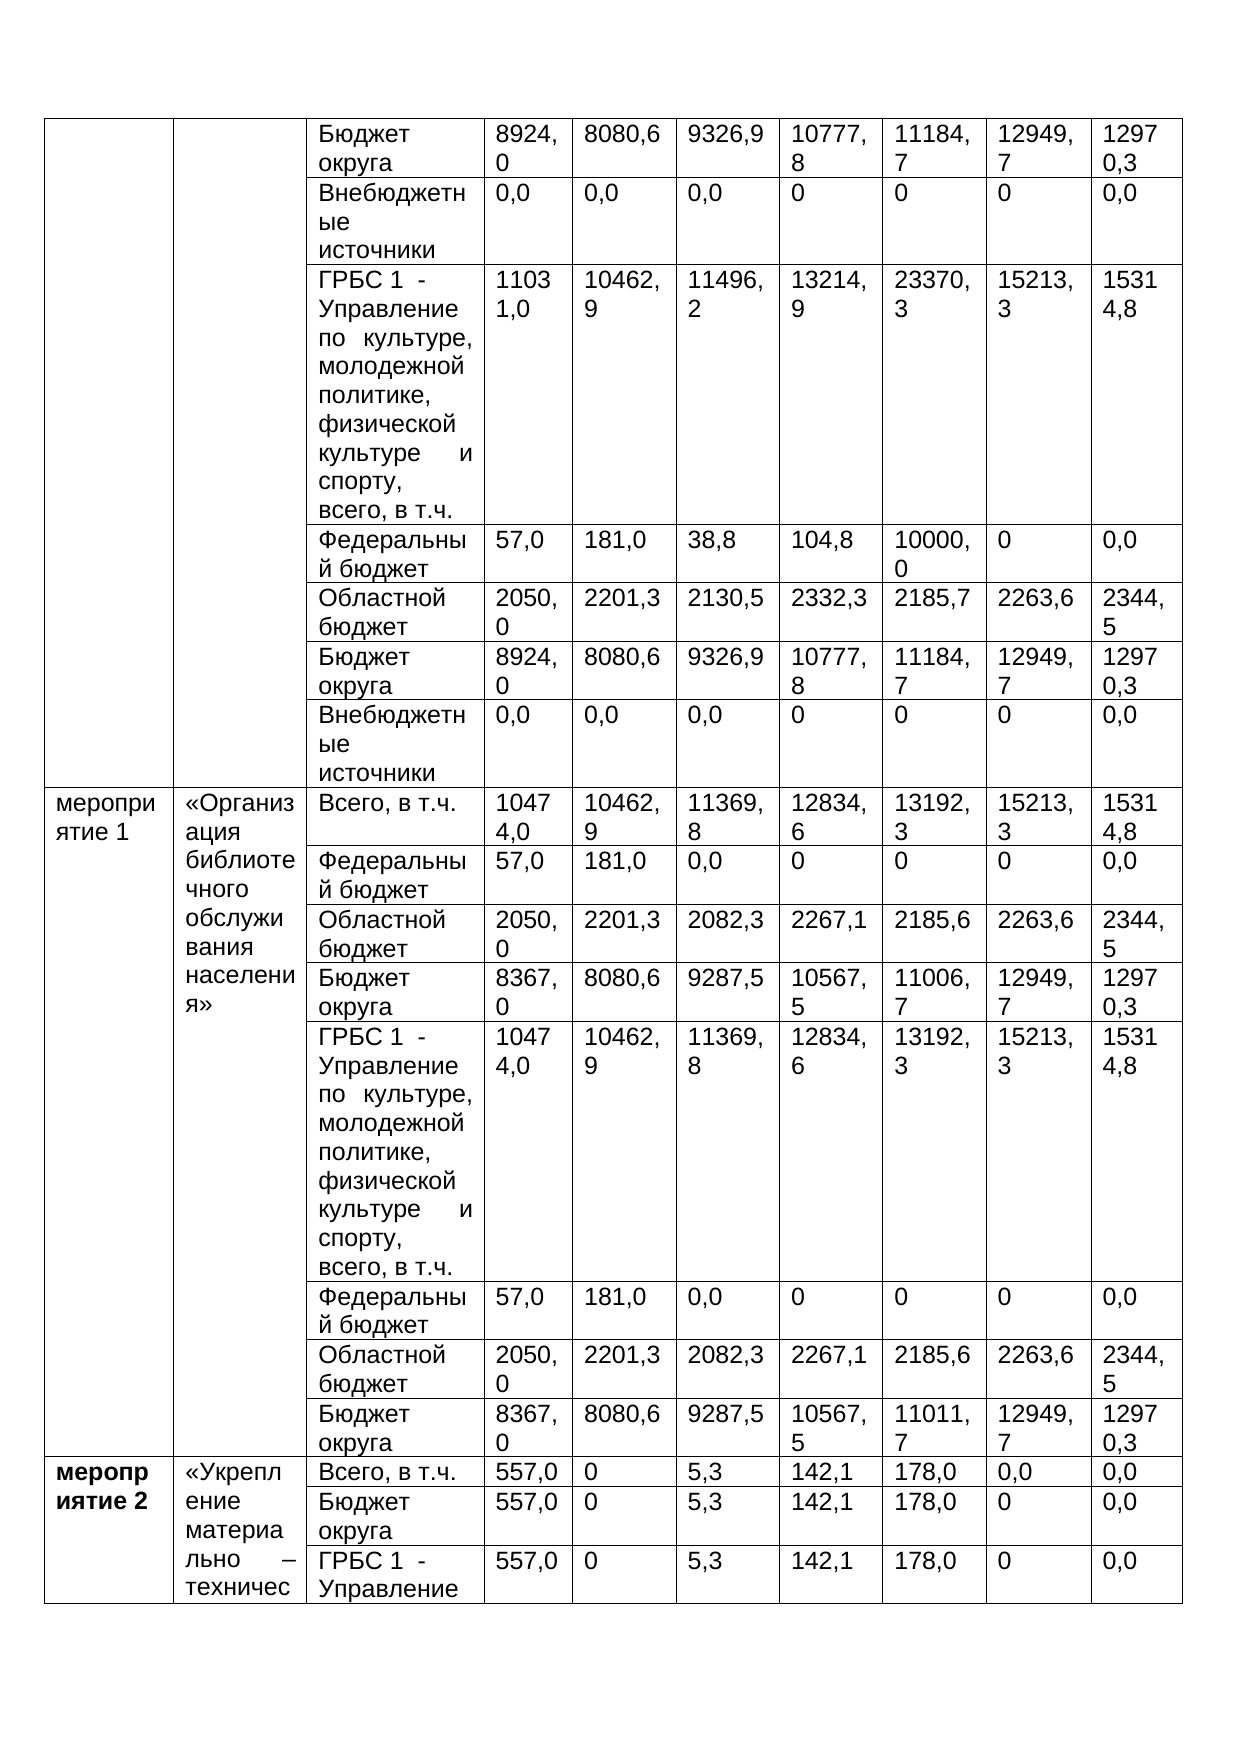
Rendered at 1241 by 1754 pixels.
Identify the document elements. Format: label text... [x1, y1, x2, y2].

table_cell 2344,5 [1092, 905, 1182, 962]
table_cell 12949,7 [987, 119, 1091, 177]
table_cell Федеральный бюджет [307, 525, 484, 582]
table_cell 181,0 [573, 1282, 676, 1339]
table_cell 2263,6 [987, 905, 1091, 962]
table_cell Бюджет округа [307, 119, 484, 177]
table_cell 12834,6 [780, 1022, 882, 1281]
table_cell «Укрепление материально – технической базы муниципальных библиотечных учреждений» [174, 1457, 306, 1603]
table_cell 0 [780, 178, 882, 264]
table_cell 0,0 [573, 178, 676, 264]
table_cell Областной бюджет [307, 1340, 484, 1398]
table_cell 142,1 [780, 1487, 882, 1544]
table_cell 15213,3 [987, 265, 1091, 524]
table_cell 2267,1 [780, 1340, 882, 1398]
table_cell 12970,3 [1092, 963, 1182, 1021]
table_cell 0 [883, 846, 986, 904]
table_cell 23370,3 [883, 265, 986, 524]
table_cell 5,3 [677, 1487, 779, 1544]
table_cell Всего, в т.ч. [307, 1457, 484, 1486]
table_cell 0,0 [677, 1282, 779, 1339]
table_cell 0 [987, 846, 1091, 904]
table_cell Внебюджетные источники [307, 700, 484, 787]
table_cell 8367,0 [485, 963, 572, 1021]
table_cell 12949,7 [987, 963, 1091, 1021]
table_cell 5,3 [677, 1546, 779, 1603]
table_cell 2050,0 [485, 1340, 572, 1398]
table_cell 0,0 [1092, 1487, 1182, 1544]
table_cell 57,0 [485, 1282, 572, 1339]
table_cell 104,8 [780, 525, 882, 582]
table_cell 0,0 [485, 700, 572, 787]
table_cell 0 [987, 1282, 1091, 1339]
table_cell 0 [987, 1487, 1091, 1544]
table_cell 10567,5 [780, 1399, 882, 1456]
table_cell 0,0 [987, 1457, 1091, 1486]
table_cell 15314,8 [1092, 788, 1182, 845]
table_cell 2263,6 [987, 1340, 1091, 1398]
table_cell 8080,6 [573, 1399, 676, 1456]
table_cell 11184,7 [883, 119, 986, 177]
table_cell 2082,3 [677, 905, 779, 962]
table_cell 57,0 [485, 846, 572, 904]
table_cell 2185,6 [883, 1340, 986, 1398]
table_cell 38,8 [677, 525, 779, 582]
table_cell 2263,6 [987, 583, 1091, 641]
table_cell 0 [883, 178, 986, 264]
table_cell Федеральный бюджет [307, 1282, 484, 1339]
table_cell 557,0 [485, 1487, 572, 1544]
table_cell Федеральный бюджет [307, 846, 484, 904]
table_cell 0 [883, 1282, 986, 1339]
table_cell 9326,9 [677, 119, 779, 177]
table_cell 8080,6 [573, 119, 676, 177]
table_cell 12970,3 [1092, 642, 1182, 699]
table_cell «Организация библиотечного обслуживания населения» [174, 788, 306, 1456]
table_cell 2201,3 [573, 583, 676, 641]
table_cell 13192,3 [883, 788, 986, 845]
table_cell 12834,6 [780, 788, 882, 845]
table_cell 0 [573, 1546, 676, 1603]
table_cell 2050,0 [485, 905, 572, 962]
table_cell 11369,8 [677, 788, 779, 845]
table_cell 0,0 [1092, 700, 1182, 787]
table_cell 8924,0 [485, 119, 572, 177]
table_cell 10462,9 [573, 265, 676, 524]
table_cell 0,0 [1092, 846, 1182, 904]
table_cell 2344,5 [1092, 1340, 1182, 1398]
table_cell мероприятие 1 [45, 788, 173, 1456]
table_cell 8080,6 [573, 642, 676, 699]
table_cell 0 [987, 1546, 1091, 1603]
table_cell 0 [780, 1282, 882, 1339]
table_cell 13214,9 [780, 265, 882, 524]
table_cell 0,0 [1092, 1546, 1182, 1603]
table_cell 10474,0 [485, 1022, 572, 1281]
table_cell 11184,7 [883, 642, 986, 699]
table_cell 557,0 [485, 1457, 572, 1486]
table_cell 11006,7 [883, 963, 986, 1021]
table_cell 178,0 [883, 1487, 986, 1544]
table_cell 0 [780, 846, 882, 904]
table_cell Всего, в т.ч. [307, 788, 484, 845]
table_cell мероприятие 2 [45, 1457, 173, 1603]
table_cell 9287,5 [677, 963, 779, 1021]
table_cell 15314,8 [1092, 1022, 1182, 1281]
table_cell 8924,0 [485, 642, 572, 699]
table_cell 57,0 [485, 525, 572, 582]
table_cell 11011,7 [883, 1399, 986, 1456]
table_cell 0 [573, 1487, 676, 1544]
table_cell 0,0 [1092, 1282, 1182, 1339]
table_cell 11496,2 [677, 265, 779, 524]
table_cell Областной бюджет [307, 583, 484, 641]
table_cell 0,0 [573, 700, 676, 787]
table_cell 181,0 [573, 525, 676, 582]
table_cell 2185,6 [883, 905, 986, 962]
table_cell 10777,8 [780, 119, 882, 177]
table_cell 9326,9 [677, 642, 779, 699]
table_cell 15213,3 [987, 788, 1091, 845]
table_cell 0,0 [1092, 1457, 1182, 1486]
table_cell 178,0 [883, 1457, 986, 1486]
table_cell 10000,0 [883, 525, 986, 582]
table_cell 2332,3 [780, 583, 882, 641]
table_cell 10567,5 [780, 963, 882, 1021]
table_cell 178,0 [883, 1546, 986, 1603]
table_cell 0,0 [677, 178, 779, 264]
table_cell 2344,5 [1092, 583, 1182, 641]
table_cell 142,1 [780, 1546, 882, 1603]
table_cell 142,1 [780, 1457, 882, 1486]
table_cell 12949,7 [987, 1399, 1091, 1456]
table_cell 12970,3 [1092, 119, 1182, 177]
table_cell 13192,3 [883, 1022, 986, 1281]
table_cell 557,0 [485, 1546, 572, 1603]
table_cell 12970,3 [1092, 1399, 1182, 1456]
table_cell 8367,0 [485, 1399, 572, 1456]
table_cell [307, 1546, 484, 1603]
table_cell 2130,5 [677, 583, 779, 641]
table_cell 0,0 [677, 700, 779, 787]
table_cell 8080,6 [573, 963, 676, 1021]
table_cell Бюджет округа [307, 1487, 484, 1544]
table_cell 10462,9 [573, 788, 676, 845]
table_cell 0,0 [677, 846, 779, 904]
table_cell 2082,3 [677, 1340, 779, 1398]
table_cell 11031,0 [485, 265, 572, 524]
table_cell 12949,7 [987, 642, 1091, 699]
table_cell Внебюджетные источники [307, 178, 484, 264]
table_cell 0,0 [1092, 178, 1182, 264]
table_cell 15213,3 [987, 1022, 1091, 1281]
table_cell 0,0 [485, 178, 572, 264]
table_cell 10777,8 [780, 642, 882, 699]
table_cell 15314,8 [1092, 265, 1182, 524]
table_cell 0 [987, 525, 1091, 582]
table_cell 5,3 [677, 1457, 779, 1486]
table_cell 0 [883, 700, 986, 787]
table_cell 2201,3 [573, 1340, 676, 1398]
table_cell 181,0 [573, 846, 676, 904]
table_cell 0 [573, 1457, 676, 1486]
table_cell ГРБС 1 - Управление по культуре, молодежной политике, физической культуре и спорту, всего, в т.ч. [307, 1022, 484, 1281]
table_cell 10474,0 [485, 788, 572, 845]
table_cell 11369,8 [677, 1022, 779, 1281]
table_cell ГРБС 1 - Управление по культуре, молодежной политике, физической культуре и спорту, всего, в т.ч. [307, 265, 484, 524]
table_cell 2201,3 [573, 905, 676, 962]
table_cell Областной бюджет [307, 905, 484, 962]
table_cell 2185,7 [883, 583, 986, 641]
table_cell Бюджет округа [307, 642, 484, 699]
table_cell 10462,9 [573, 1022, 676, 1281]
table_cell 9287,5 [677, 1399, 779, 1456]
table_cell 2267,1 [780, 905, 882, 962]
table_cell 2050,0 [485, 583, 572, 641]
table_cell Бюджет округа [307, 1399, 484, 1456]
table_cell 0 [987, 178, 1091, 264]
table_cell 0,0 [1092, 525, 1182, 582]
table_cell Бюджет округа [307, 963, 484, 1021]
table_cell 0 [780, 700, 882, 787]
table_cell 0 [987, 700, 1091, 787]
